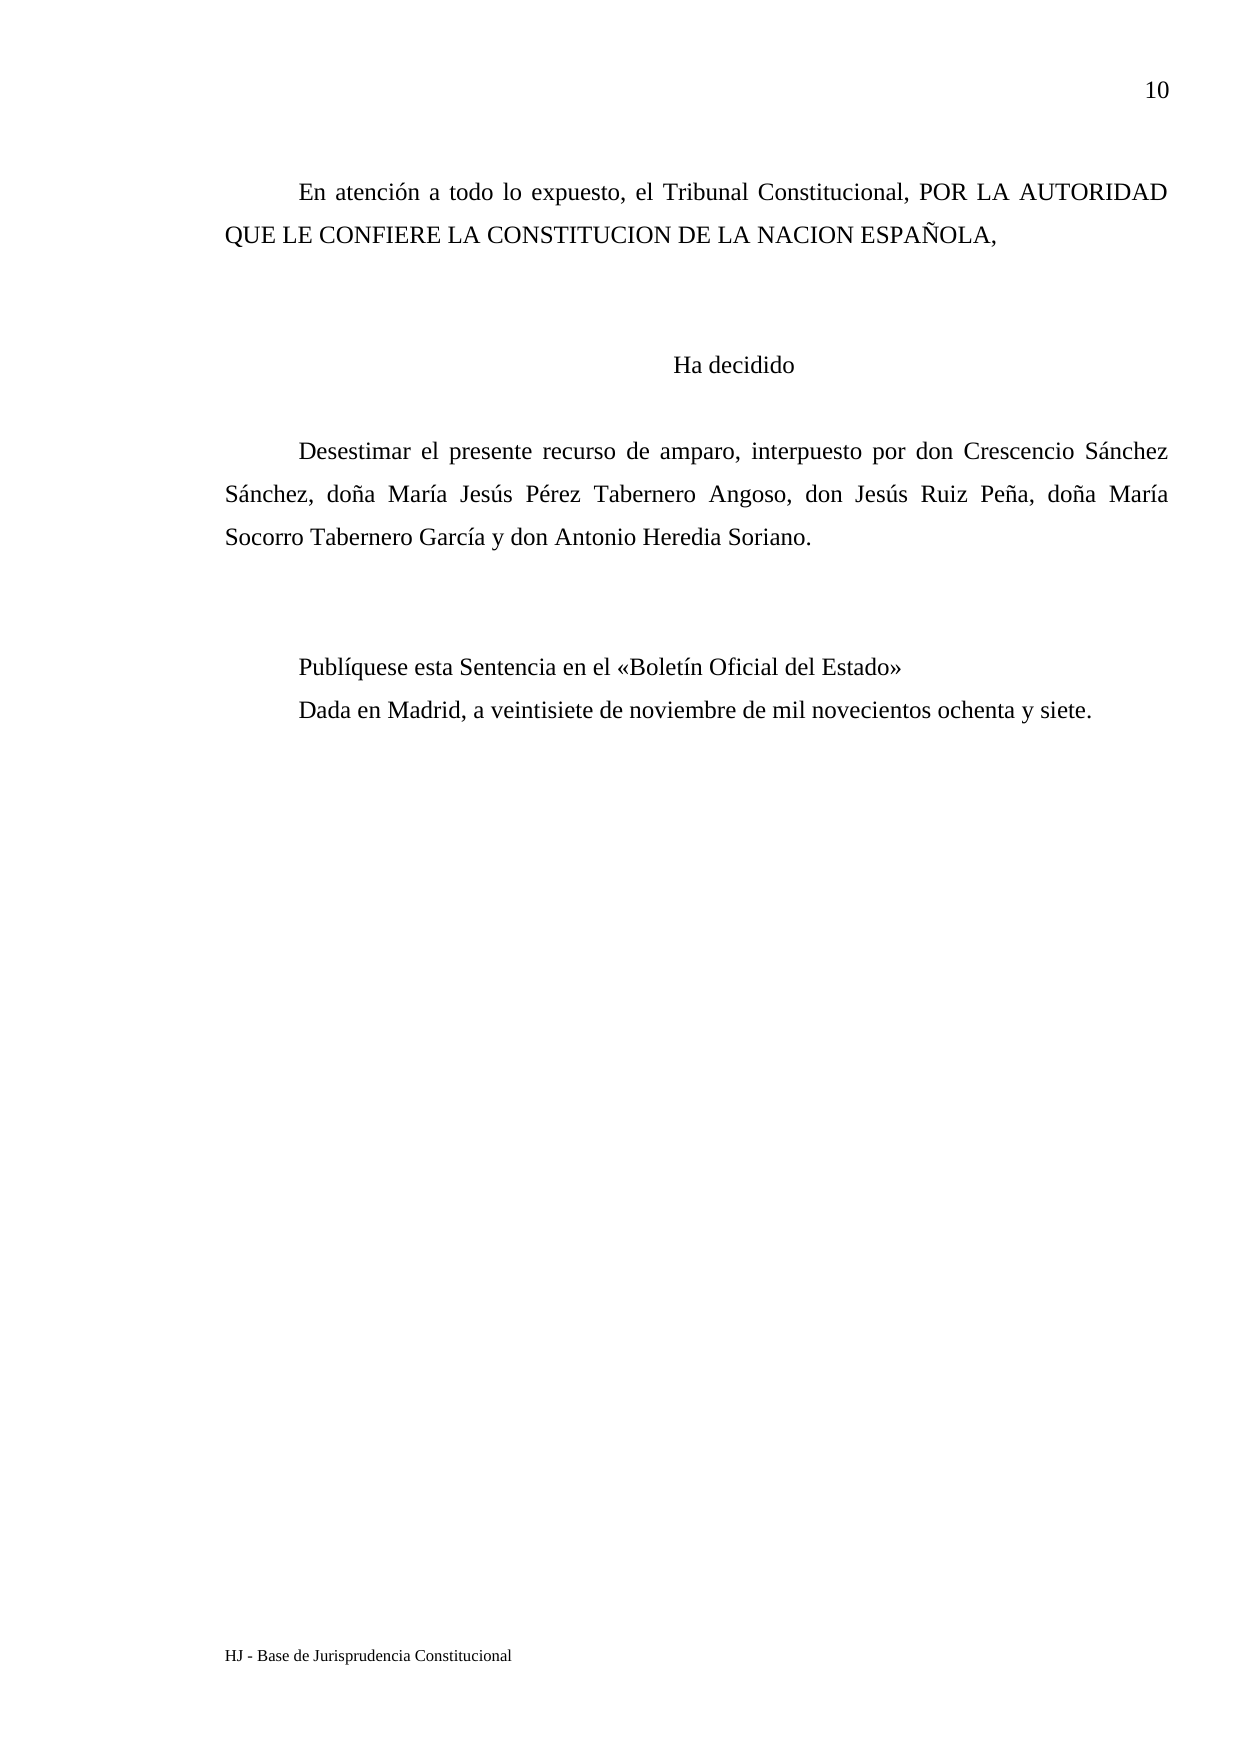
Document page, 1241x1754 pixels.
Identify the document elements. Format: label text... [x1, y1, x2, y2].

text Desestimar el presente recurso de amparo, interpuesto por don Crescencio Sánchez Sánchez, doña María Jesús Pérez Tabernero Angoso, don Jesús Ruiz Peña, doña María Socorro Tabernero García y don Antonio Heredia Soriano. [224, 436, 1169, 551]
text Ha decidido [224, 350, 1169, 378]
text Dada en Madrid, a veintisiete de noviembre de mil novecientos ochenta y siete. [224, 695, 1169, 723]
text En atención a todo lo expuesto, el Tribunal Constitucional, POR LA AUTORIDAD QUE LE CONFIERE LA CONSTITUCION DE LA NACION ESPAÑOLA, [224, 177, 1169, 249]
text Publíquese esta Sentencia en el «Boletín Oficial del Estado» [224, 652, 1169, 680]
